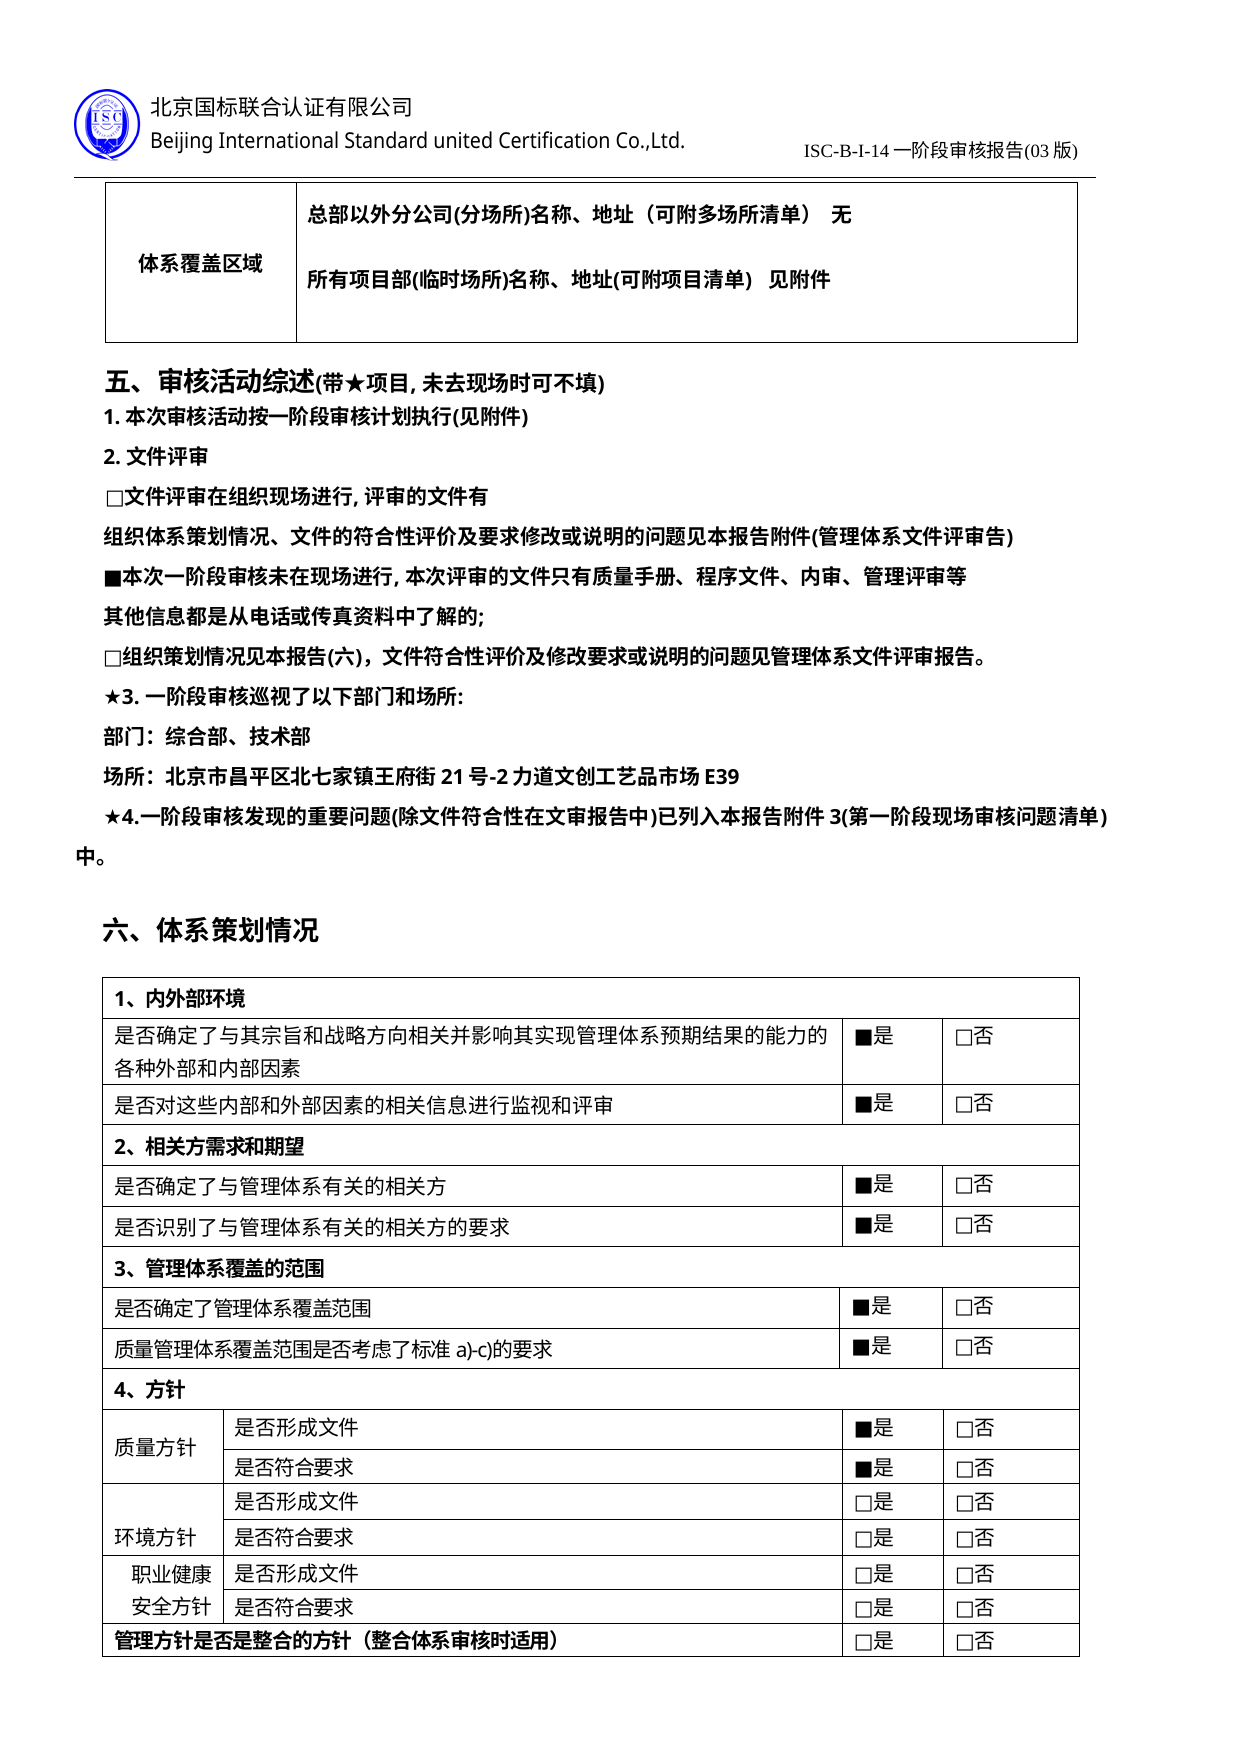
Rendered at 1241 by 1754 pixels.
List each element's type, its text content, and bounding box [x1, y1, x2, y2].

table_cell □是 [843, 1484, 943, 1519]
text 组织体系策划情况、文件的符合性评价及要求修改或说明的问题见本报告附件(管理体系文件评审告) [75, 519, 1107, 551]
table_cell 是否识别了与管理体系有关的相关方的要求 [103, 1207, 842, 1246]
text 场所：北京市昌平区北七家镇王府街21号-2力道文创工艺品市场E39 [75, 759, 1107, 791]
table_cell 是否确定了管理体系覆盖范围 [103, 1288, 839, 1327]
table_cell □否 [944, 1410, 1079, 1449]
table_cell □否 [943, 1085, 1079, 1124]
table_cell □否 [943, 1019, 1079, 1084]
table_cell 4、方针 [103, 1369, 1079, 1409]
table_cell 是否形成文件 [224, 1484, 842, 1519]
table_cell 质量方针 [103, 1410, 223, 1483]
table_cell □否 [944, 1450, 1079, 1483]
text □组织策划情况见本报告(六)，文件符合性评价及修改要求或说明的问题见管理体系文件评审报告。 [75, 639, 1107, 671]
table_cell □是 [843, 1520, 943, 1555]
text 2. 文件评审 [75, 439, 1107, 471]
text 其他信息都是从电话或传真资料中了解的; [75, 599, 1107, 631]
table_cell 是否符合要求 [224, 1590, 842, 1622]
table_cell □是 [843, 1624, 943, 1656]
table_cell □是 [843, 1556, 943, 1589]
table_cell 2、相关方需求和期望 [103, 1125, 1079, 1165]
table_cell ■是 [843, 1410, 943, 1449]
text 五、审核活动综述(带★项目, 未去现场时可不填) [75, 359, 1107, 399]
table_cell □否 [944, 1590, 1079, 1622]
table_cell 是否确定了与管理体系有关的相关方 [103, 1166, 842, 1206]
table_cell 环境方针 [103, 1484, 223, 1555]
table_cell 管理方针是否是整合的方针（整合体系审核时适用） [103, 1624, 842, 1656]
text ■本次一阶段审核未在现场进行, 本次评审的文件只有质量手册、程序文件、内审、管理评审等 [75, 559, 1107, 591]
table_cell 是否符合要求 [224, 1520, 842, 1555]
text 部门：综合部、技术部 [75, 719, 1107, 751]
table_cell ■是 [840, 1288, 942, 1327]
text ★4.一阶段审核发现的重要问题(除文件符合性在文审报告中)已列入本报告附件3(第一阶段现场审核问题清单)中。 [75, 799, 1107, 872]
table_cell □否 [943, 1329, 1079, 1368]
table_cell 质量管理体系覆盖范围是否考虑了标准a)-c)的要求 [103, 1329, 839, 1368]
table_cell □否 [944, 1520, 1079, 1555]
table_cell ■是 [843, 1207, 942, 1246]
table_cell 是否对这些内部和外部因素的相关信息进行监视和评审 [103, 1085, 842, 1124]
picture [74, 89, 143, 161]
table_cell ■是 [843, 1019, 942, 1084]
table_cell □否 [943, 1207, 1079, 1246]
table_cell 是否确定了与其宗旨和战略方向相关并影响其实现管理体系预期结果的能力的各种外部和内部因素 [103, 1019, 842, 1084]
text 1. 本次审核活动按一阶段审核计划执行(见附件) [75, 399, 1107, 431]
table_cell □否 [943, 1288, 1079, 1327]
text □文件评审在组织现场进行, 评审的文件有 [75, 479, 1107, 511]
table_cell 总部以外分公司(分场所)名称、地址（可附多场所清单） 无 所有项目部(临时场所)名称、地址(可附项目清单) 见附件 [297, 183, 1077, 342]
table_cell 体系覆盖区域 [106, 183, 296, 342]
table_cell □否 [943, 1166, 1079, 1206]
table_cell □否 [944, 1556, 1079, 1589]
table_cell □否 [944, 1624, 1079, 1656]
table_cell ■是 [843, 1450, 943, 1483]
table_cell 是否符合要求 [224, 1450, 842, 1483]
table_cell ■是 [843, 1166, 942, 1206]
table_cell ■是 [840, 1329, 942, 1368]
table_cell 是否形成文件 [224, 1410, 842, 1449]
table_cell 职业健康安全方针 [103, 1556, 223, 1622]
table_cell 是否形成文件 [224, 1556, 842, 1589]
table_cell □是 [843, 1590, 943, 1622]
text ★3. 一阶段审核巡视了以下部门和场所: [75, 679, 1107, 711]
table_cell □否 [944, 1484, 1079, 1519]
table_cell 3、管理体系覆盖的范围 [103, 1247, 1079, 1287]
table_header 1、内外部环境 [103, 978, 1079, 1018]
text 六、体系策划情况 [102, 896, 1107, 961]
table_cell ■是 [843, 1085, 942, 1124]
